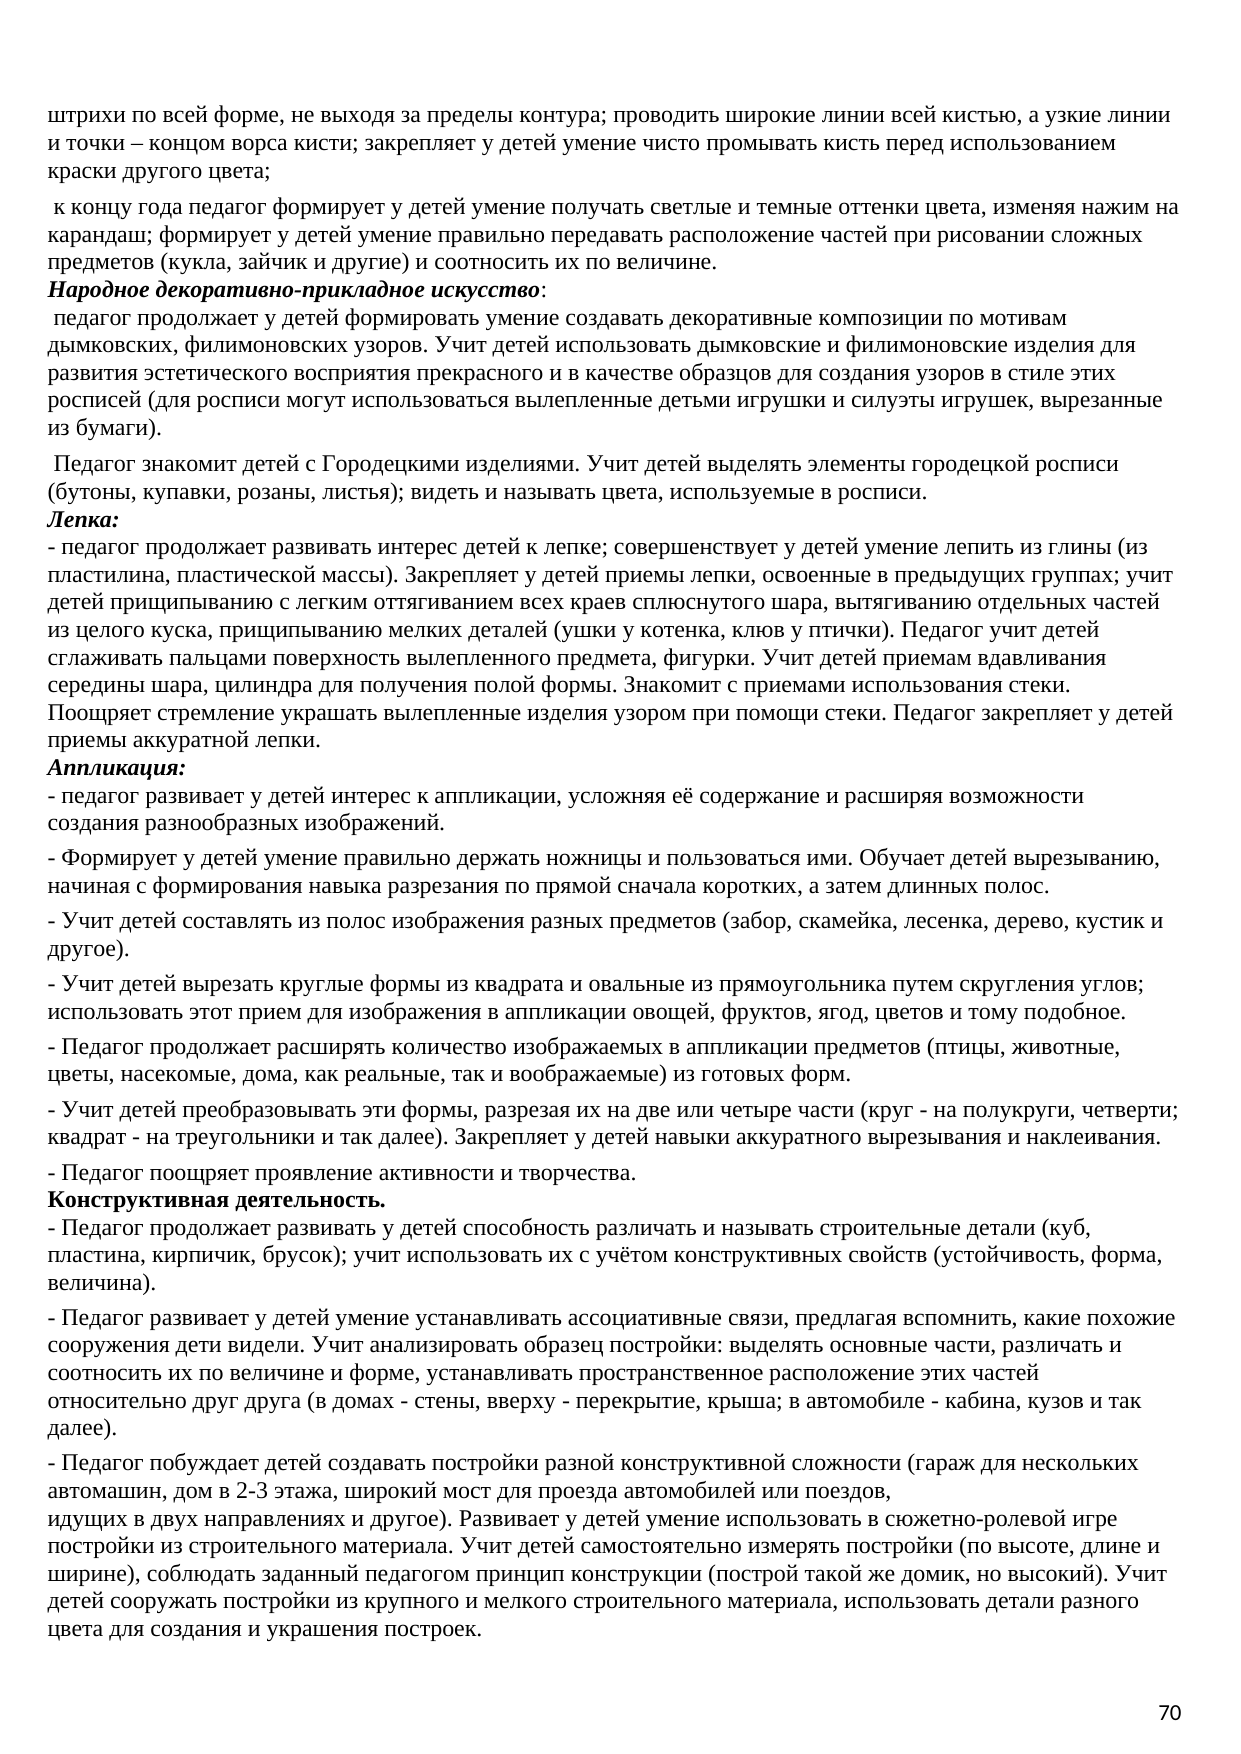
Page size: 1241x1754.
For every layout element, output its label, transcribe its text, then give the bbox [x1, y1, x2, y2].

text - Педагог развивает у детей умение устанавливать ассоциативные связи, предлагая вспомнить, какие похожие сооружения дети видели. Учит анализировать образец постройки: выделять основные части, различать и соотносить их по величине и форме, устанавливать пространственное расположение этих частей относительно друг друга (в домах - стены, вверху - перекрытие, крыша; в автомобиле - кабина, кузов и так далее). [47, 1303, 1181, 1441]
text Лепка: [47, 504, 1181, 532]
text - Педагог продолжает развивать у детей способность различать и называть строительные детали (куб, пластина, кирпичик, брусок); учит использовать их с учётом конструктивных свойств (устойчивость, форма, величина). [47, 1213, 1181, 1296]
text Педагог знакомит детей с Городецкими изделиями. Учит детей выделять элементы городецкой росписи (бутоны, купавки, розаны, листья); видеть и называть цвета, используемые в росписи. [47, 449, 1181, 504]
text Аппликация: [47, 753, 1181, 781]
text педагог продолжает у детей формировать умение создавать декоративные композиции по мотивам дымковских, филимоновских узоров. Учит детей использовать дымковские и филимоновские изделия для развития эстетического восприятия прекрасного и в качестве образцов для создания узоров в стиле этих росписей (для росписи могут использоваться вылепленные детьми игрушки и силуэты игрушек, вырезанные из бумаги). [47, 302, 1181, 441]
text Конструктивная деятельность. [47, 1185, 1181, 1213]
text - Учит детей вырезать круглые формы из квадрата и овальные из прямоугольника путем скругления углов; использовать этот прием для изображения в аппликации овощей, фруктов, ягод, цветов и тому подобное. [47, 969, 1181, 1024]
text - Учит детей преобразовывать эти формы, разрезая их на две или четыре части (круг - на полукруги, четверти; квадрат - на треугольники и так далее). Закрепляет у детей навыки аккуратного вырезывания и наклеивания. [47, 1095, 1181, 1150]
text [47, 100, 1181, 183]
text - педагог продолжает развивать интерес детей к лепке; совершенствует у детей умение лепить из глины (из пластилина, пластической массы). Закрепляет у детей приемы лепки, освоенные в предыдущих группах; учит детей прищипыванию с легким оттягиванием всех краев сплюснутого шара, вытягиванию отдельных частей из целого куска, прищипыванию мелких деталей (ушки у котенка, клюв у птички). Педагог учит детей сглаживать пальцами поверхность вылепленного предмета, фигурки. Учит детей приемам вдавливания середины шара, цилиндра для получения полой формы. Знакомит с приемами использования стеки. Поощряет стремление украшать вылепленные изделия узором при помощи стеки. Педагог закрепляет у детей приемы аккуратной лепки. [47, 532, 1181, 753]
text - Педагог поощряет проявление активности и творчества. [47, 1157, 1181, 1185]
text - Педагог продолжает расширять количество изображаемых в аппликации предметов (птицы, животные, цветы, насекомые, дома, как реальные, так и воображаемые) из готовых форм. [47, 1032, 1181, 1087]
text - педагог развивает у детей интерес к аппликации, усложняя её содержание и расширяя возможности создания разнообразных изображений. [47, 781, 1181, 836]
text идущих в двух направлениях и другое). Развивает у детей умение использовать в сюжетно-ролевой игре постройки из строительного материала. Учит детей самостоятельно измерять постройки (по высоте, длине и ширине), соблюдать заданный педагогом принцип конструкции (построй такой же домик, но высокий). Учит детей сооружать постройки из крупного и мелкого строительного материала, использовать детали разного цвета для создания и украшения построек. [47, 1503, 1181, 1642]
text к концу года педагог формирует у детей умение получать светлые и темные оттенки цвета, изменяя нажим на карандаш; формирует у детей умение правильно передавать расположение частей при рисовании сложных предметов (кукла, зайчик и другие) и соотносить их по величине. [47, 192, 1181, 275]
text - Учит детей составлять из полос изображения разных предметов (забор, скамейка, лесенка, дерево, кустик и другое). [47, 906, 1181, 961]
text - Формирует у детей умение правильно держать ножницы и пользоваться ими. Обучает детей вырезыванию, начиная с формирования навыка разрезания по прямой сначала коротких, а затем длинных полос. [47, 843, 1181, 899]
text Народное декоративно-прикладное искусство: [47, 275, 1181, 302]
text - Педагог побуждает детей создавать постройки разной конструктивной сложности (гараж для нескольких автомашин, дом в 2-3 этажа, широкий мост для проезда автомобилей или поездов, [47, 1448, 1181, 1503]
